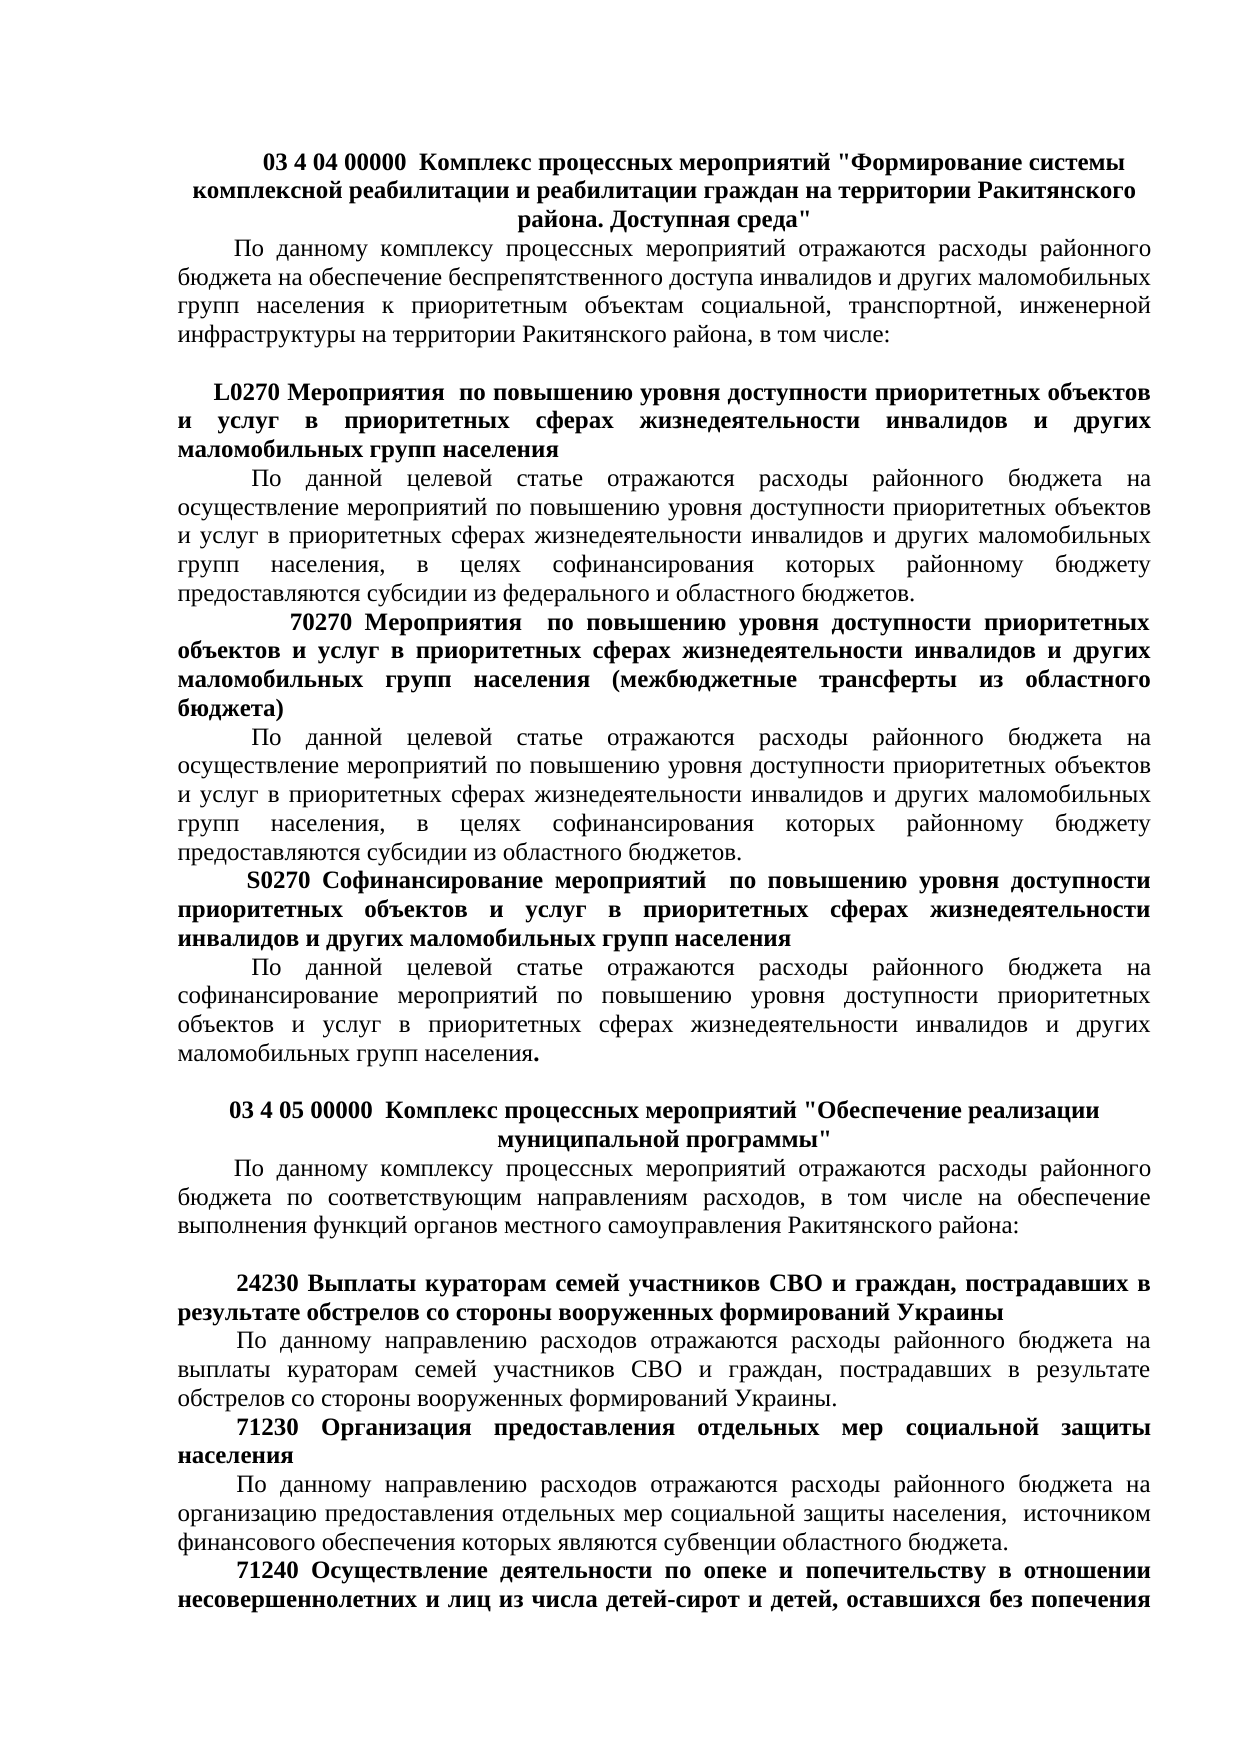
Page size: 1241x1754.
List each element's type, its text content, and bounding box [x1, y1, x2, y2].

text По данному комплексу процессных мероприятий отражаются расходы районного бюджета по соответствующим направлениям расходов, в том числе на обеспечение выполнения функций органов местного самоуправления Ракитянского района: [177, 1153, 1152, 1239]
text 03 4 04 00000 Комплекс процессных мероприятий "Формирование системы комплексной реабилитации и реабилитации граждан на территории Ракитянского района. Доступная среда" [177, 147, 1152, 233]
text 24230 Выплаты кураторам семей участников СВО и граждан, пострадавших в результате обстрелов со стороны вооруженных формирований Украины [177, 1268, 1152, 1326]
text По данному комплексу процессных мероприятий отражаются расходы районного бюджета на обеспечение беспрепятственного доступа инвалидов и других маломобильных групп населения к приоритетным объектам социальной, транспортной, инженерной инфраструктуры на территории Ракитянского района, в том числе: [177, 233, 1152, 348]
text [177, 1556, 1152, 1613]
text По данной целевой статье отражаются расходы районного бюджета на софинансирование мероприятий по повышению уровня доступности приоритетных объектов и услуг в приоритетных сферах жизнедеятельности инвалидов и других маломобильных групп населения. [177, 952, 1152, 1067]
text По данной целевой статье отражаются расходы районного бюджета на осуществление мероприятий по повышению уровня доступности приоритетных объектов и услуг в приоритетных сферах жизнедеятельности инвалидов и других маломобильных групп населения, в целях софинансирования которых районному бюджету предоставляются субсидии из федерального и областного бюджетов. [177, 463, 1152, 607]
title 03 4 05 00000 Комплекс процессных мероприятий "Обеспечение реализации муниципальной программы" [177, 1096, 1152, 1153]
text L0270 Мероприятия по повышению уровня доступности приоритетных объектов и услуг в приоритетных сферах жизнедеятельности инвалидов и других маломобильных групп населения [177, 377, 1152, 463]
text 71230 Организация предоставления отдельных мер социальной защиты населения [177, 1412, 1152, 1469]
text По данной целевой статье отражаются расходы районного бюджета на осуществление мероприятий по повышению уровня доступности приоритетных объектов и услуг в приоритетных сферах жизнедеятельности инвалидов и других маломобильных групп населения, в целях софинансирования которых районному бюджету предоставляются субсидии из областного бюджетов. [177, 722, 1152, 866]
text По данному направлению расходов отражаются расходы районного бюджета на организацию предоставления отдельных мер социальной защиты населения, источником финансового обеспечения которых являются субвенции областного бюджета. [177, 1469, 1152, 1556]
text S0270 Софинансирование мероприятий по повышению уровня доступности приоритетных объектов и услуг в приоритетных сферах жизнедеятельности инвалидов и других маломобильных групп населения [177, 866, 1152, 952]
text 70270 Мероприятия по повышению уровня доступности приоритетных объектов и услуг в приоритетных сферах жизнедеятельности инвалидов и других маломобильных групп населения (межбюджетные трансферты из областного бюджета) [177, 607, 1152, 722]
text По данному направлению расходов отражаются расходы районного бюджета на выплаты кураторам семей участников СВО и граждан, пострадавших в результате обстрелов со стороны вооруженных формирований Украины. [177, 1326, 1152, 1412]
